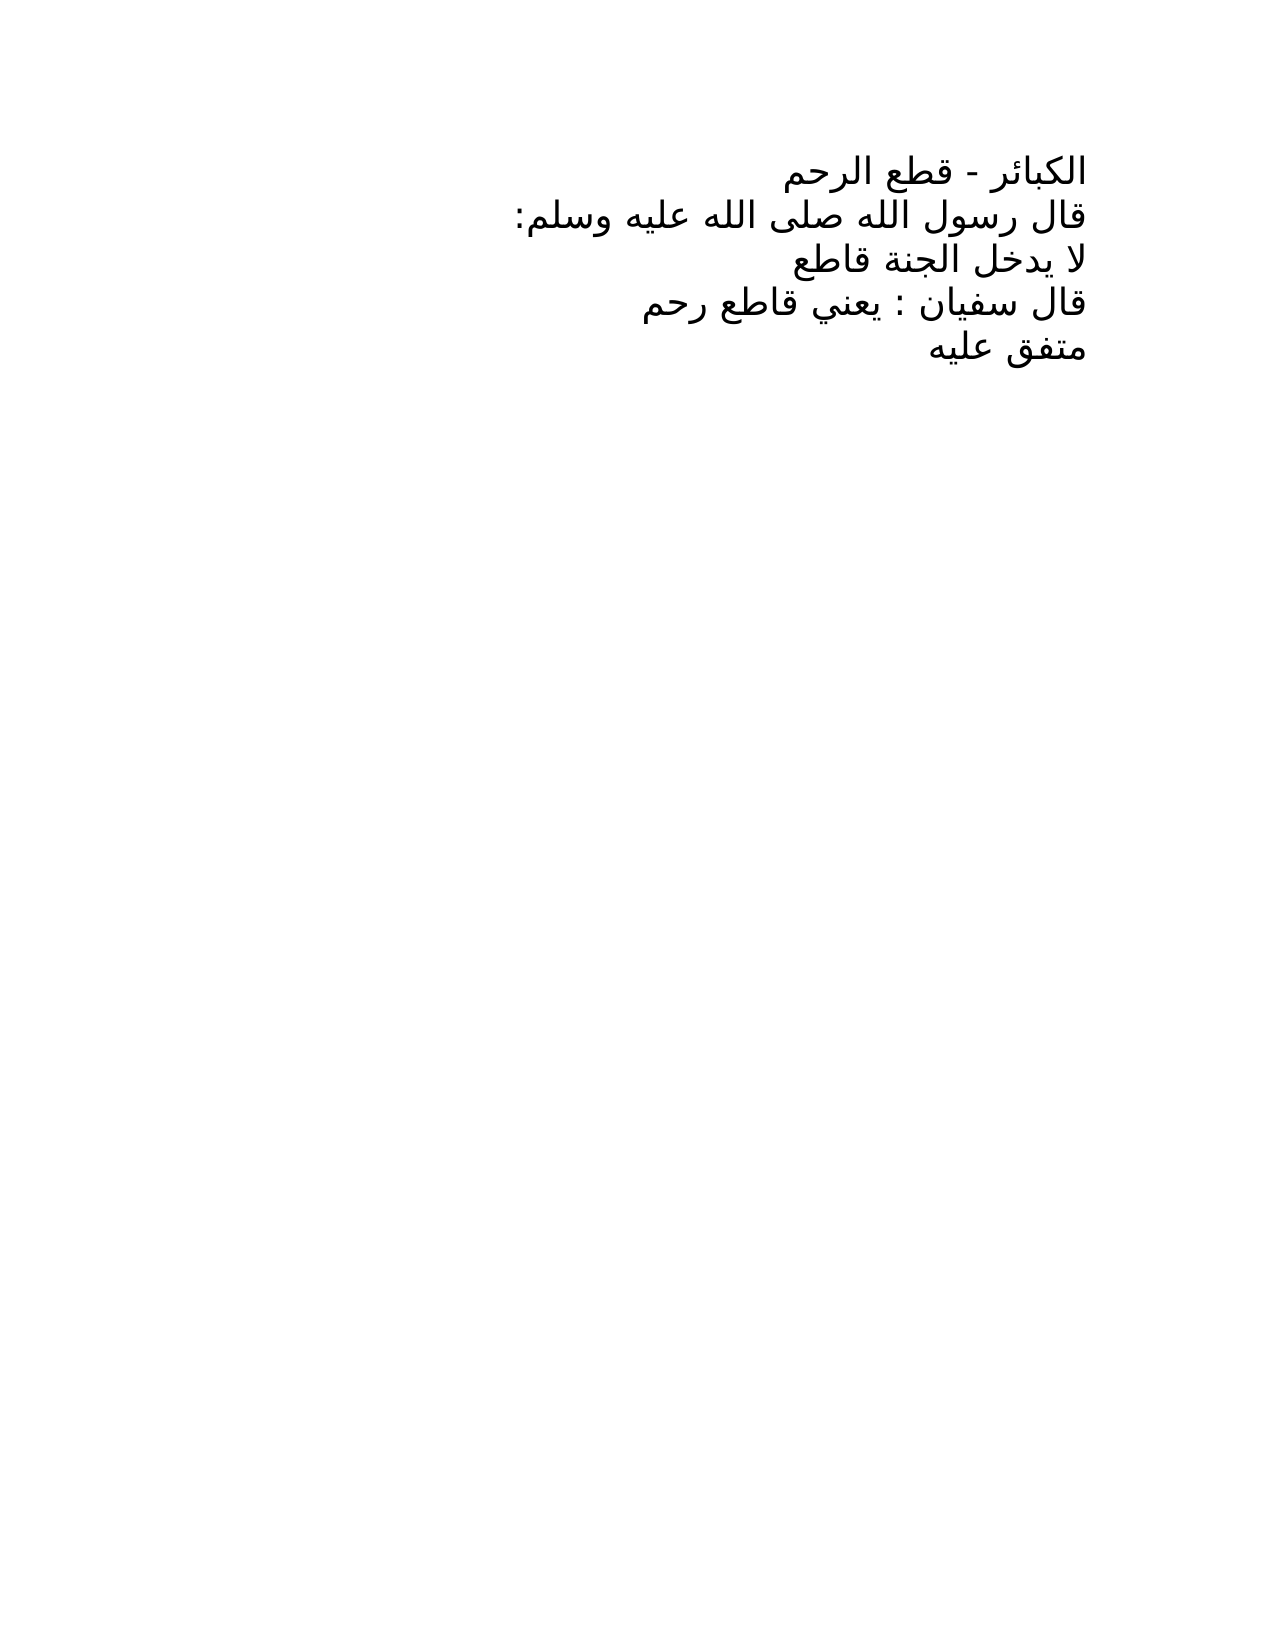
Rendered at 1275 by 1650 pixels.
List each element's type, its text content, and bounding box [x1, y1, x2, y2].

text الكبائر - قطع الرحم [187, 150, 1087, 194]
text متفق عليه [187, 324, 1087, 368]
text قال سفيان : يعني قاطع رحم [187, 281, 1087, 324]
text قال رسول الله صلى الله عليه وسلم: [187, 194, 1087, 237]
text لا يدخل الجنة قاطع [187, 237, 1087, 281]
